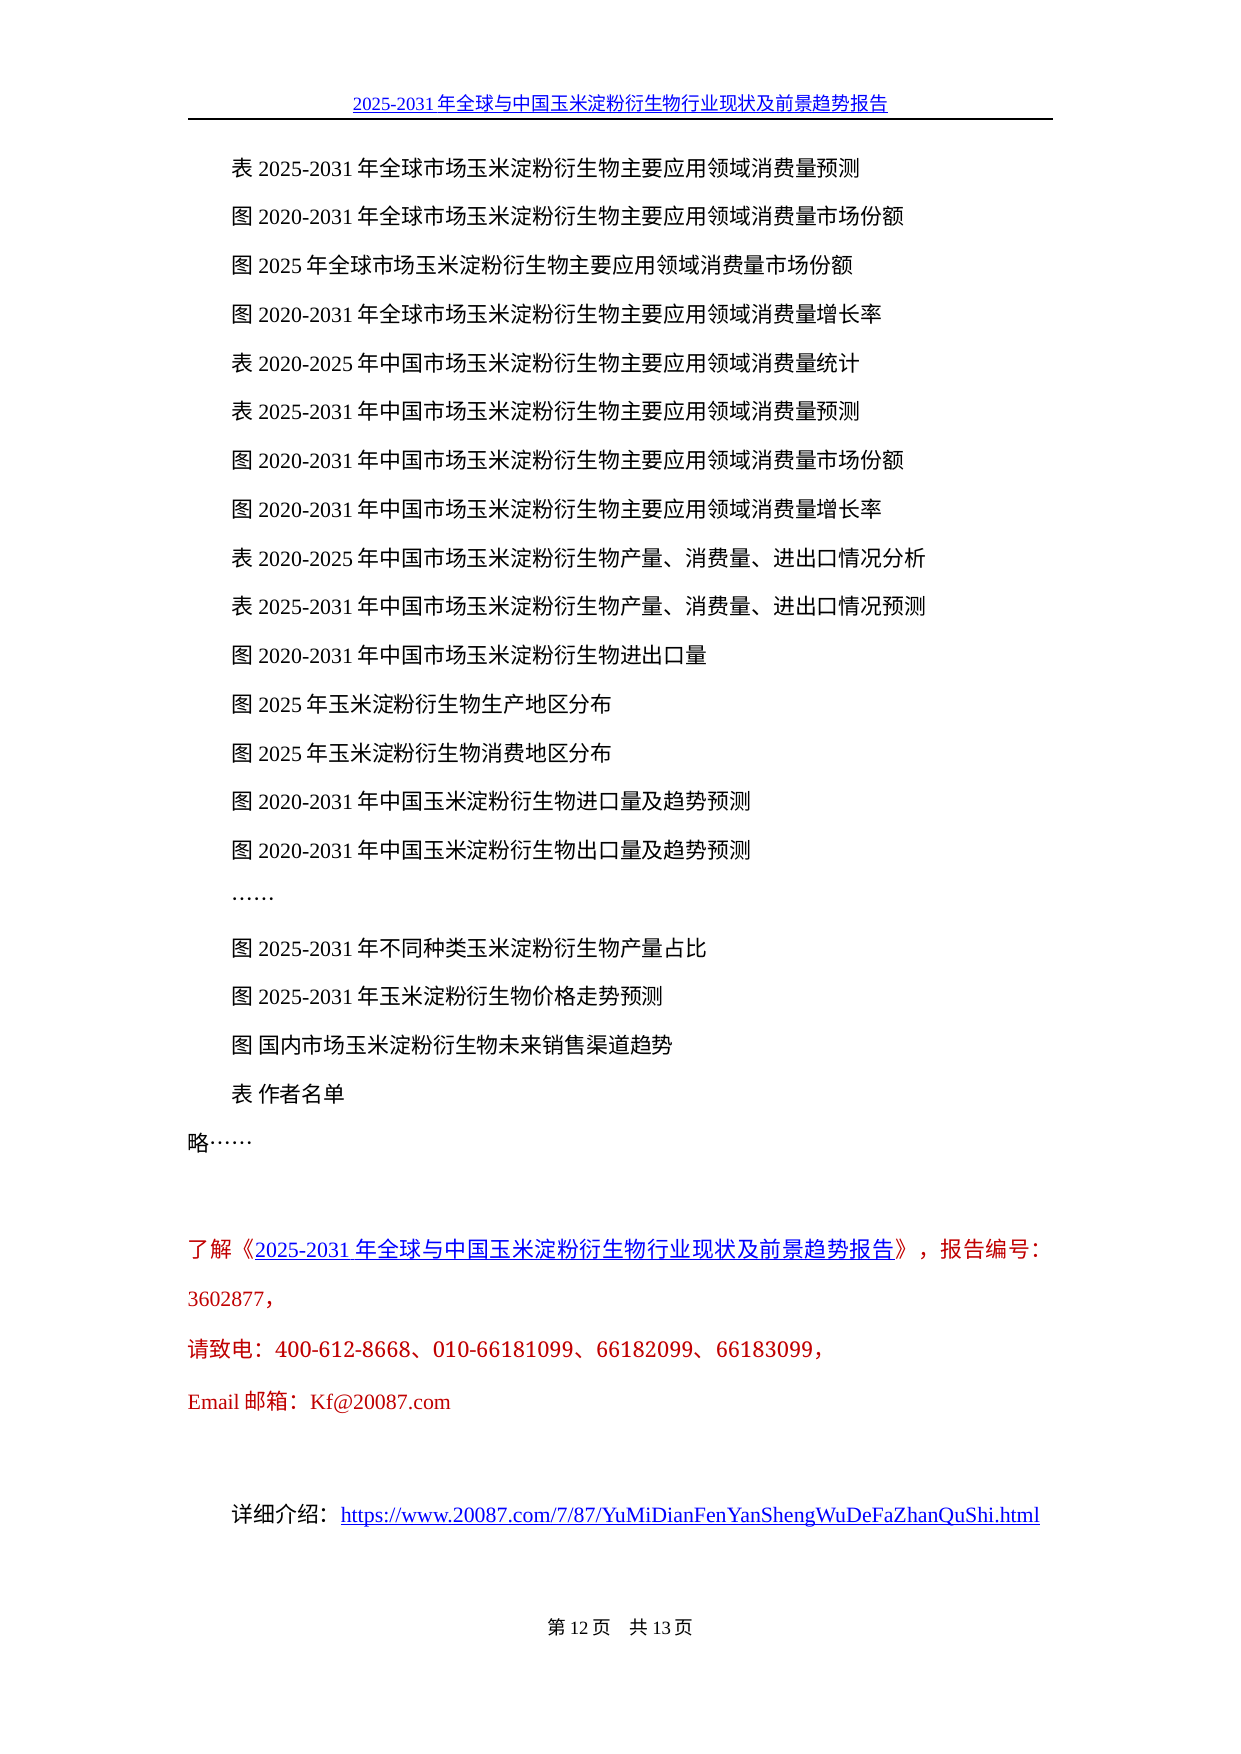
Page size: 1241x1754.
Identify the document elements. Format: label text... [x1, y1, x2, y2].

text Email邮箱：Kf@20087.com [187, 1383, 1053, 1416]
text 详细介绍：https://www.20087.com/7/87/YuMiDianFenYanShengWuDeFaZhanQuShi.html [187, 1496, 1053, 1529]
text 请致电：400-612-8668、010-66181099、66182099、66183099， [187, 1332, 1053, 1364]
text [187, 150, 1053, 1158]
text 了解《2025-2031年全球与中国玉米淀粉衍生物行业现状及前景趋势报告》，报告编号：3602877， [187, 1232, 1053, 1313]
